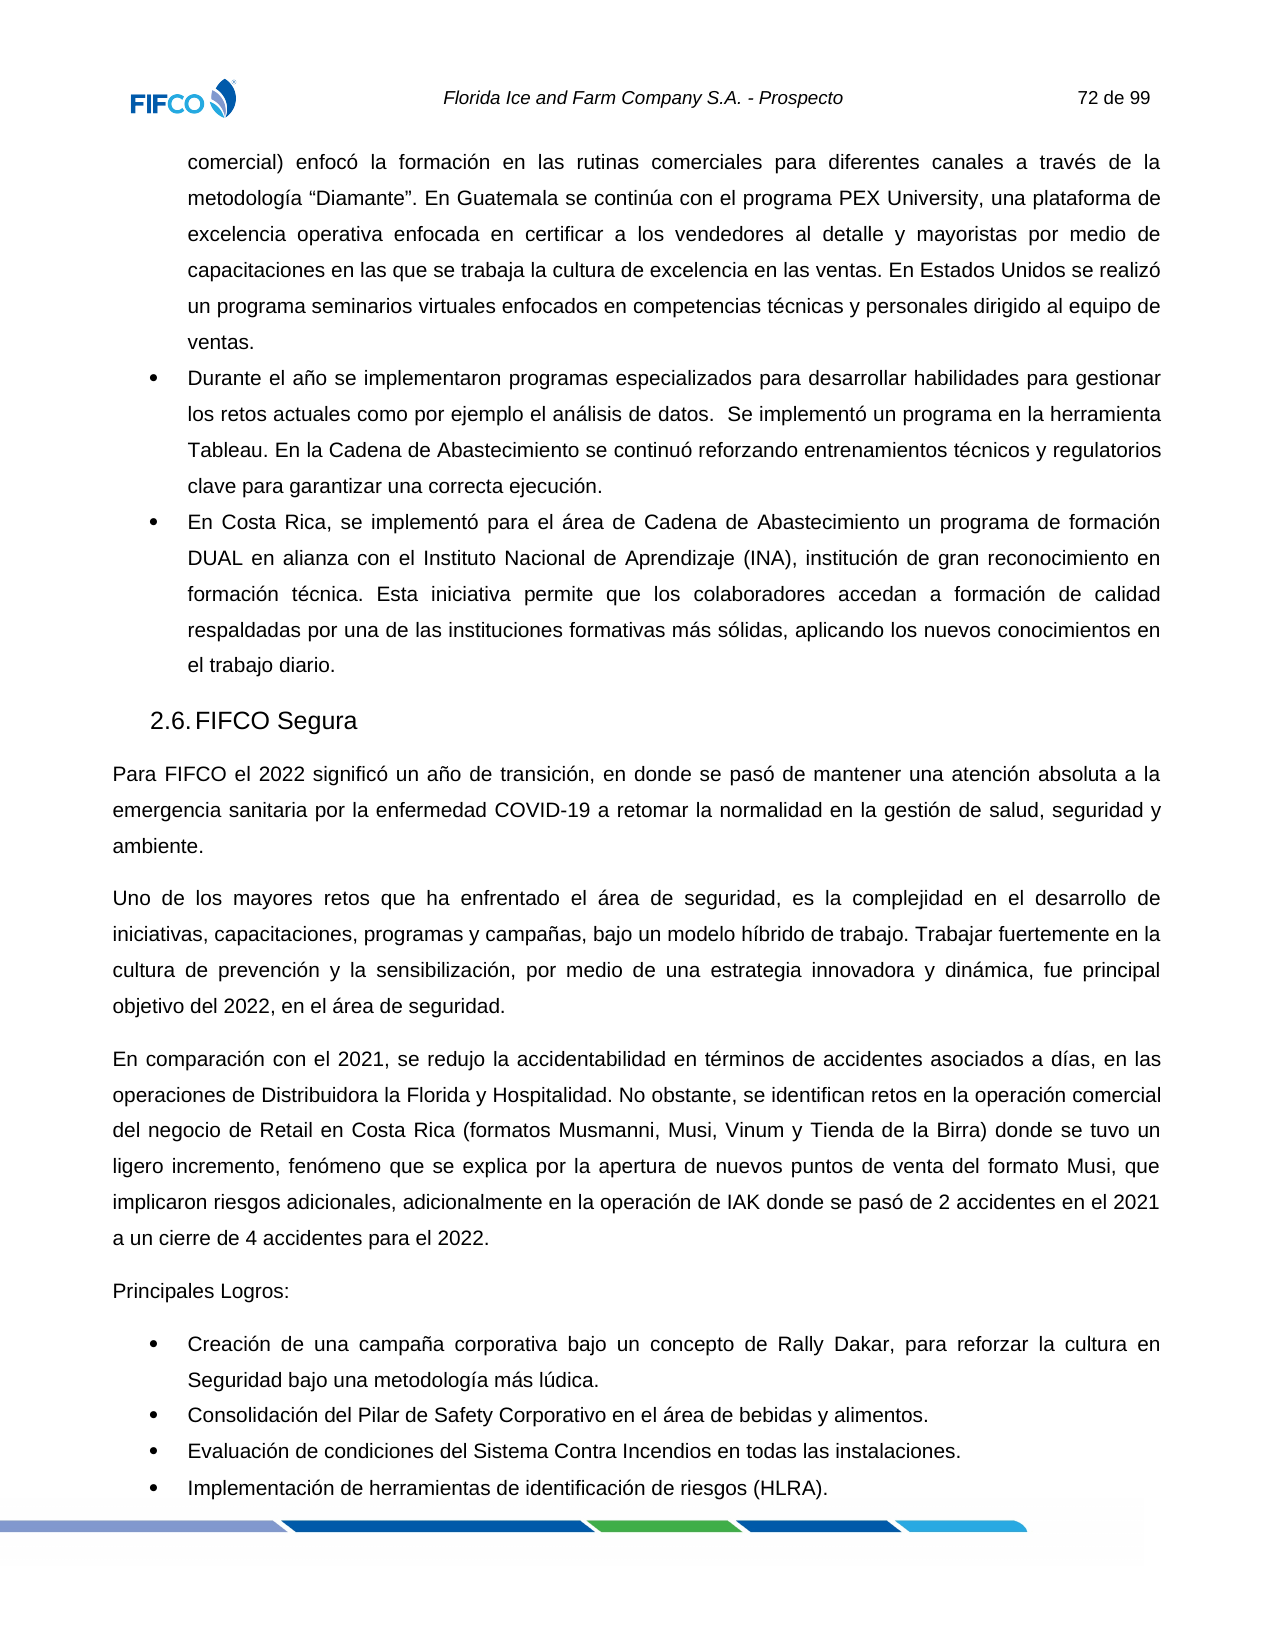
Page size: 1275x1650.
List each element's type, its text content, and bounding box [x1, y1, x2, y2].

text En comparación con el 2021, se redujo la accidentabilidad en términos de accidentes asociados a días, en las operaciones de Distribuidora la Florida y Hospitalidad. No obstante, se identifican retos en la operación comercial del negocio de Retail en Costa Rica (formatos Musmanni, Musi, Vinum y Tienda de la Birra) donde se tuvo un ligero incremento, fenómeno que se explica por la apertura de nuevos puntos de venta del formato Musi, que implicaron riesgos adicionales, adicionalmente en la operación de IAK donde se pasó de 2 accidentes en el 2021 a un cierre de 4 accidentes para el 2022. [112, 1046, 1162, 1250]
picture [0, 1498, 1144, 1566]
list Consolidación del Pilar de Safety Corporativo en el área de bebidas y alimentos. [150, 1403, 1162, 1427]
subtitle FIFCO Segura [150, 706, 1162, 735]
text Principales Logros: [112, 1279, 1162, 1303]
list Implementación de herramientas de identificación de riesgos (HLRA). [150, 1475, 1162, 1499]
list Creación de una campaña corporativa bajo un concepto de Rally Dakar, para reforzar la cultura en Seguridad bajo una metodología más lúdica. [150, 1331, 1162, 1391]
picture [123, 73, 243, 122]
list En Costa Rica, se implementó para el área de Cadena de Abastecimiento un programa de formación DUAL en alianza con el Instituto Nacional de Aprendizaje (INA), institución de gran reconocimiento en formación técnica. Esta iniciativa permite que los colaboradores accedan a formación de calidad respaldadas por una de las instituciones formativas más sólidas, aplicando los nuevos conocimientos en el trabajo diario. [150, 509, 1162, 677]
list Durante el año se implementaron programas especializados para desarrollar habilidades para gestionar los retos actuales como por ejemplo el análisis de datos. Se implementó un programa en la herramienta Tableau. En la Cadena de Abastecimiento se continuó reforzando entrenamientos técnicos y regulatorios clave para garantizar una correcta ejecución. [150, 366, 1162, 497]
list Evaluación de condiciones del Sistema Contra Incendios en todas las instalaciones. [150, 1439, 1162, 1463]
text Para FIFCO el 2022 significó un año de transición, en donde se pasó de mantener una atención absoluta a la emergencia sanitaria por la enfermedad COVID-19 a retomar la normalidad en la gestión de salud, seguridad y ambiente. [112, 762, 1162, 857]
text Uno de los mayores retos que ha enfrentado el área de seguridad, es la complejidad en el desarrollo de iniciativas, capacitaciones, programas y campañas, bajo un modelo híbrido de trabajo. Trabajar fuertemente en la cultura de prevención y la sensibilización, por medio de una estrategia innovadora y dinámica, fue principal objetivo del 2022, en el área de seguridad. [112, 886, 1162, 1018]
